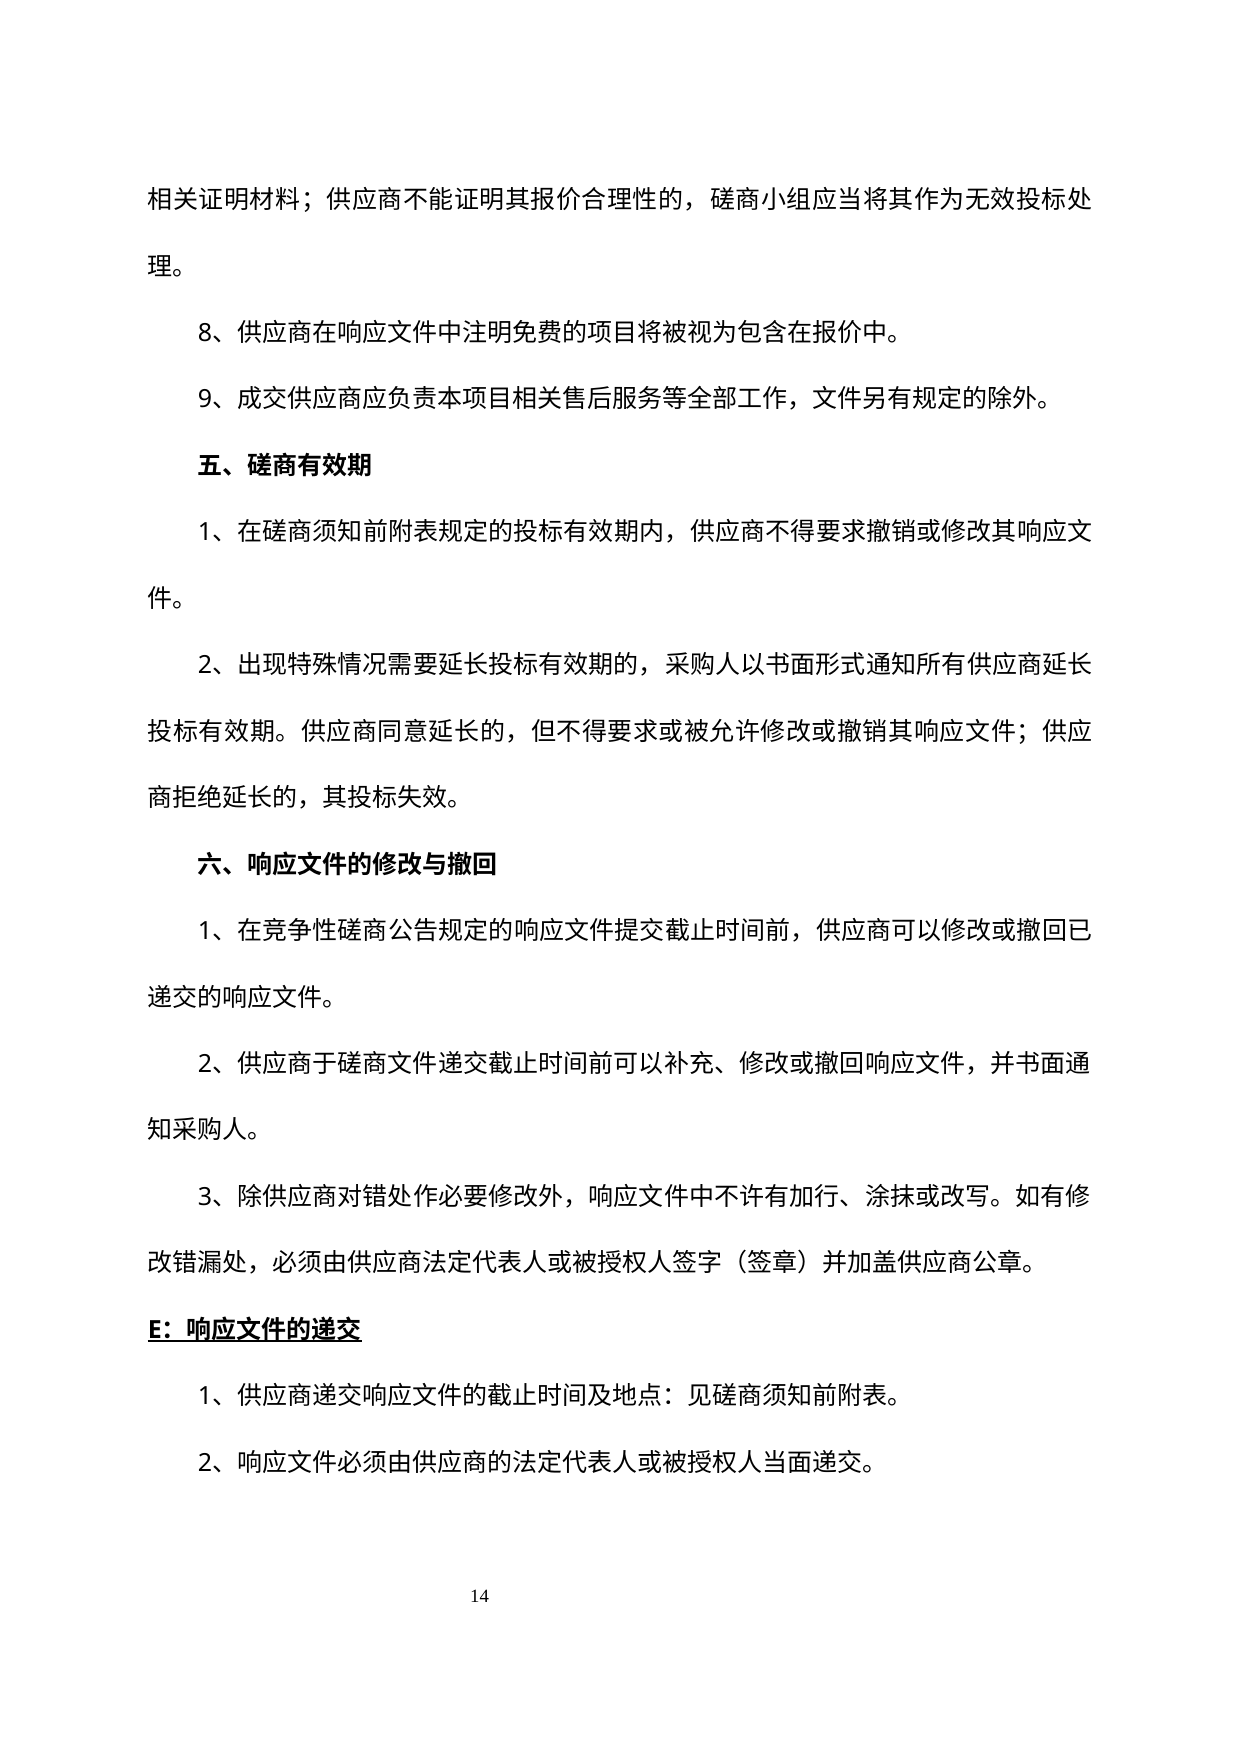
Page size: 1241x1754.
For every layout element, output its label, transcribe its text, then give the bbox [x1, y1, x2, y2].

text 六、响应文件的修改与撤回 [148, 829, 1093, 895]
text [148, 164, 1093, 297]
text 2、响应文件必须由供应商的法定代表人或被授权人当面递交。 [148, 1427, 1093, 1493]
text 8、供应商在响应文件中注明免费的项目将被视为包含在报价中。 [148, 297, 1093, 364]
text 五、磋商有效期 [148, 430, 1093, 497]
text 2、供应商于磋商文件递交截止时间前可以补充、修改或撤回响应文件，并书面通知采购人。 [148, 1028, 1093, 1161]
text 1、在磋商须知前附表规定的投标有效期内，供应商不得要求撤销或修改其响应文件。 [148, 497, 1093, 629]
text 1、供应商递交响应文件的截止时间及地点：见磋商须知前附表。 [148, 1361, 1093, 1427]
text E：响应文件的递交 [148, 1294, 1093, 1361]
text 1、在竞争性磋商公告规定的响应文件提交截止时间前，供应商可以修改或撤回已递交的响应文件。 [148, 895, 1093, 1028]
text 3、除供应商对错处作必要修改外，响应文件中不许有加行、涂抹或改写。如有修改错漏处，必须由供应商法定代表人或被授权人签字（签章）并加盖供应商公章。 [148, 1161, 1093, 1294]
text 2、出现特殊情况需要延长投标有效期的，采购人以书面形式通知所有供应商延长投标有效期。供应商同意延长的，但不得要求或被允许修改或撤销其响应文件；供应商拒绝延长的，其投标失效。 [148, 629, 1093, 829]
text 9、成交供应商应负责本项目相关售后服务等全部工作，文件另有规定的除外。 [148, 364, 1093, 430]
